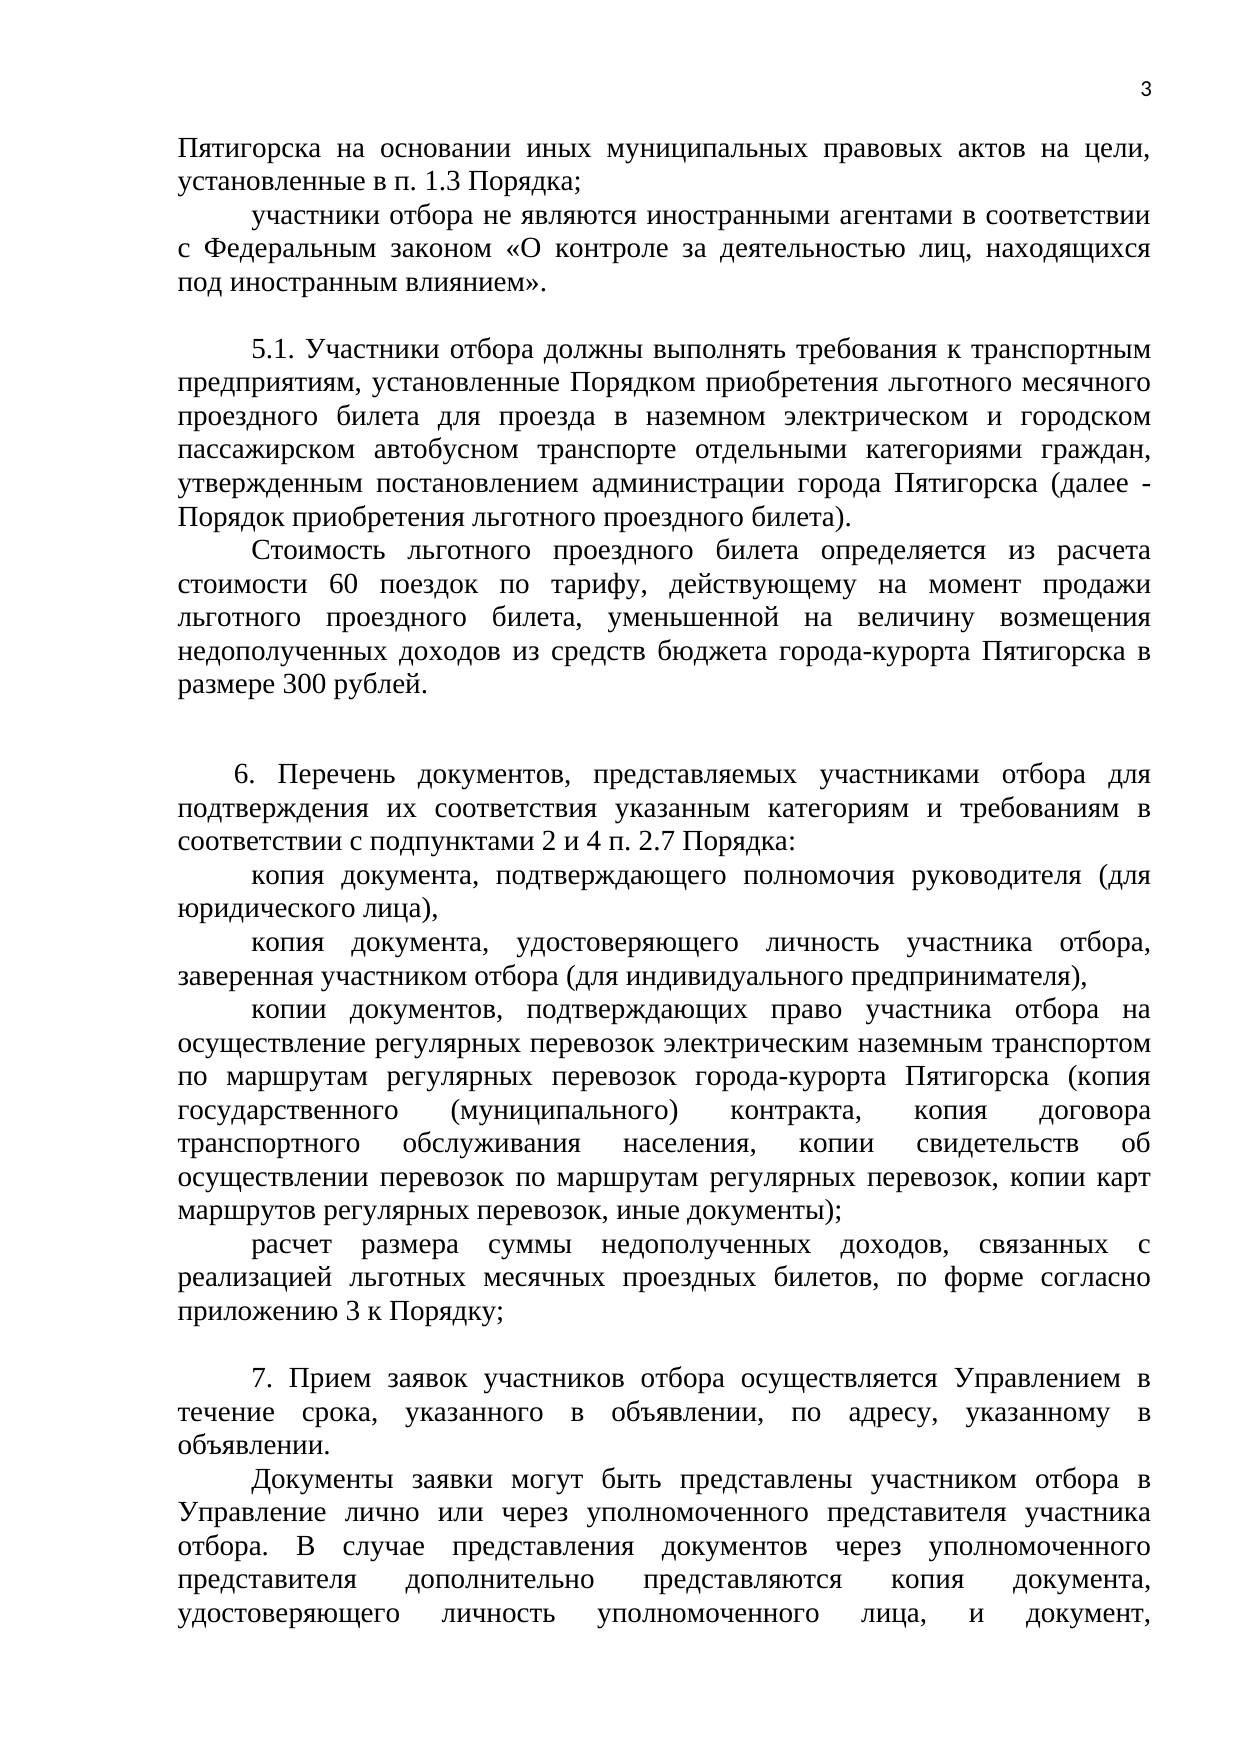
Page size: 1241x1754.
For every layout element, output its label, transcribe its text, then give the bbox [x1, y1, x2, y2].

text 6. Перечень документов, представляемых участниками отбора для подтверждения их соответствия указанным категориям и требованиям в соответствии с подпунктами 2 и 4 п. 2.7 Порядка: [177, 756, 1152, 857]
text участники отбора не являются иностранными агентами в соответствии с Федеральным законом «О контроле за деятельностью лиц, находящихся под иностранным влиянием». [177, 197, 1152, 297]
text Стоимость льготного проездного билета определяется из расчета стоимости 60 поездок по тарифу, действующему на момент продажи льготного проездного билета, уменьшенной на величину возмещения недополученных доходов из средств бюджета города-курорта Пятигорска в размере 300 рублей. [177, 532, 1152, 700]
text 5.1. Участники отбора должны выполнять требования к транспортным предприятиям, установленные Порядком приобретения льготного месячного проездного билета для проезда в наземном электрическом и городском пассажирском автобусном транспорте отдельными категориями граждан, утвержденным постановлением администрации города Пятигорска (далее - Порядок приобретения льготного проездного билета). [177, 331, 1152, 532]
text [177, 1461, 1152, 1628]
text расчет размера суммы недополученных доходов, связанных с реализацией льготных месячных проездных билетов, по форме согласно приложению 3 к Порядку; [177, 1226, 1152, 1327]
text 7. Прием заявок участников отбора осуществляется Управлением в течение срока, указанного в объявлении, по адресу, указанному в объявлении. [177, 1360, 1152, 1461]
text копии документов, подтверждающих право участника отбора на осуществление регулярных перевозок электрическим наземным транспортом по маршрутам регулярных перевозок города-курорта Пятигорска (копия государственного (муниципального) контракта, копия договора транспортного обслуживания населения, копии свидетельств об осуществлении перевозок по маршрутам регулярных перевозок, копии карт маршрутов регулярных перевозок, иные документы); [177, 991, 1152, 1226]
text копия документа, подтверждающего полномочия руководителя (для юридического лица), [177, 857, 1152, 924]
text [177, 130, 1152, 197]
text копия документа, удостоверяющего личность участника отбора, заверенная участником отбора (для индивидуального предпринимателя), [177, 924, 1152, 991]
